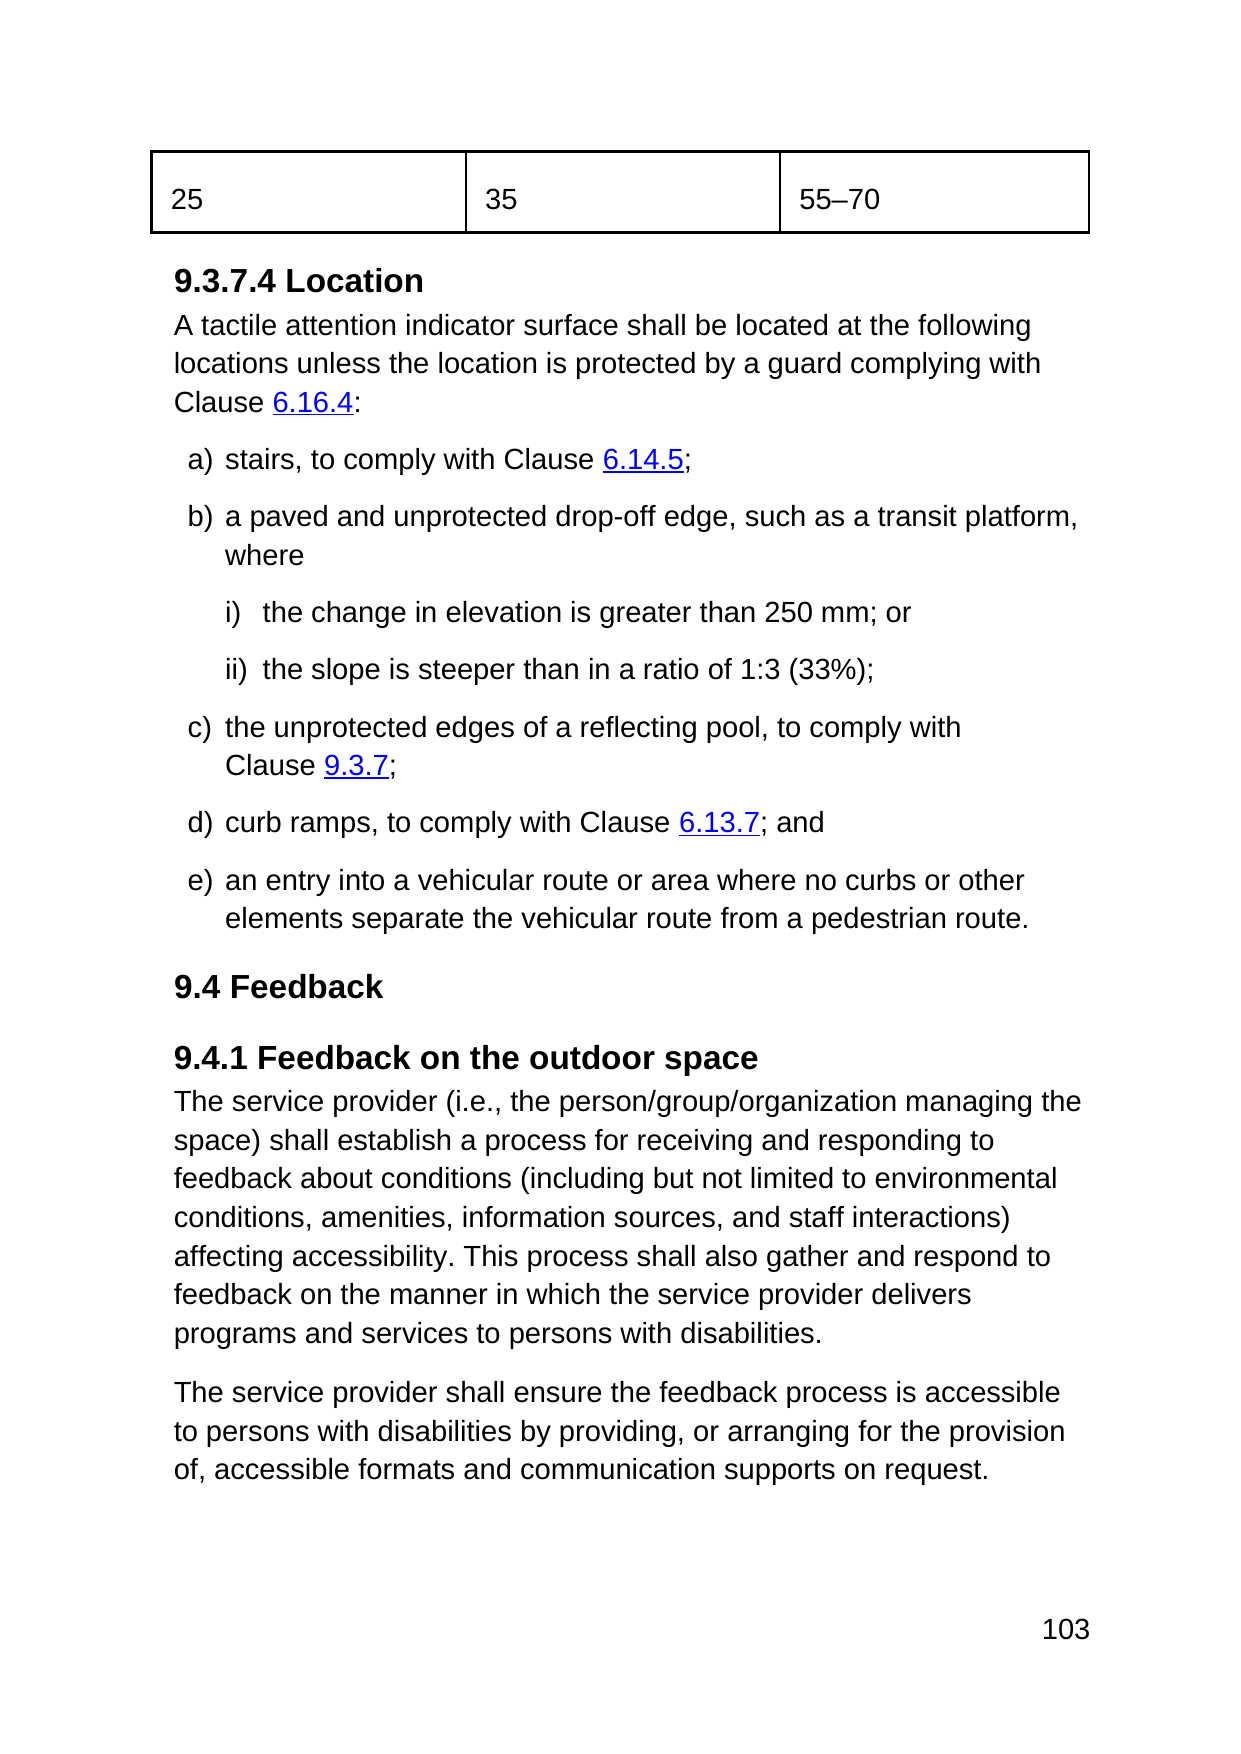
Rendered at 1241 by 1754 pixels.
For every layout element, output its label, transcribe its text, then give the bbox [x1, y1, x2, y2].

text The service provider shall ensure the feedback process is accessible to persons with disabilities by providing, or arranging for the provision of, accessible formats and communication supports on request. [173, 1375, 1090, 1486]
subtitle 9.4 Feedback [174, 967, 1090, 1005]
table_cell 55–70 [781, 153, 1088, 231]
table_cell 35 [467, 153, 779, 231]
text A tactile attention indicator surface shall be located at the following locations unless the location is protected by a guard complying with Clause 6.16.4: [173, 307, 1090, 418]
list a paved and unprotected drop-off edge, such as a transit platform, where [187, 499, 1090, 571]
list the change in elevation is greater than 250 mm; or [225, 595, 1090, 628]
text The service provider (i.e., the person/group/organization managing the space) shall establish a process for receiving and responding to feedback about conditions (including but not limited to environmental conditions, amenities, information sources, and staff interactions) affecting accessibility. This process shall also gather and respond to feedback on the manner in which the service provider delivers programs and services to persons with disabilities. [173, 1084, 1090, 1349]
list the slope is steeper than in a ratio of 1:3 (33%); [225, 652, 1090, 686]
list stairs, to comply with Clause 6.14.5; [187, 442, 1090, 475]
subtitle 9.3.7.4 Location [174, 261, 1090, 299]
list curb ramps, to comply with Clause 6.13.7; and [187, 805, 1090, 839]
list an entry into a vehicular route or area where no curbs or other elements separate the vehicular route from a pedestrian route. [187, 863, 1090, 935]
list the unprotected edges of a reflecting pool, to comply with Clause 9.3.7; [187, 709, 1090, 782]
subtitle 9.4.1 Feedback on the outdoor space [173, 1038, 1090, 1077]
table_cell 25 [153, 153, 465, 231]
